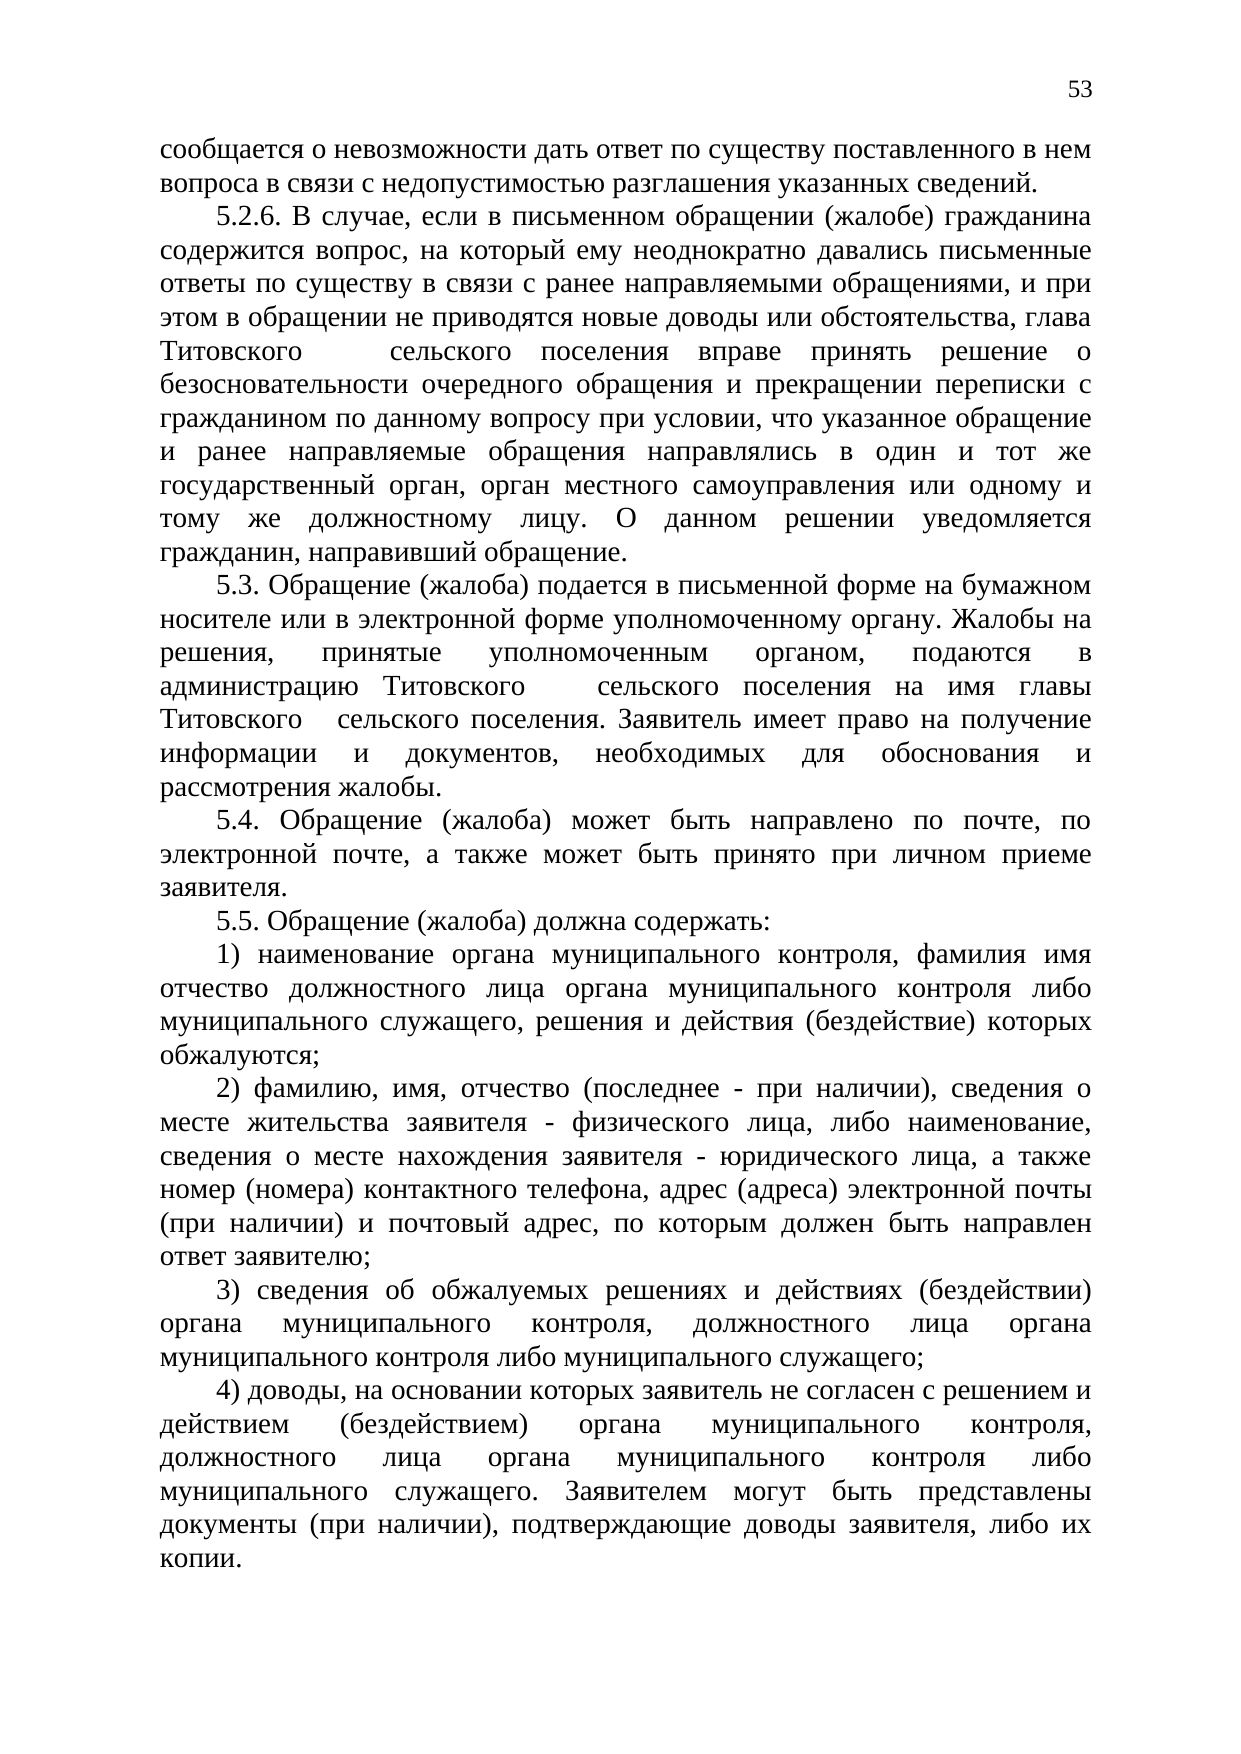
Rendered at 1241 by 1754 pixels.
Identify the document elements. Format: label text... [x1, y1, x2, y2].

text 5.3. Обращение (жалоба) подается в письменной форме на бумажном носителе или в электронной форме уполномоченному органу. Жалобы на решения, принятые уполномоченным органом, подаются в администрацию Титовского сельского поселения на имя главы Титовского сельского поселения. Заявитель имеет право на получение информации и документов, необходимых для обоснования и рассмотрения жалобы. [159, 567, 1092, 802]
text 2) фамилию, имя, отчество (последнее - при наличии), сведения о месте жительства заявителя - физического лица, либо наименование, сведения о месте нахождения заявителя - юридического лица, а также номер (номера) контактного телефона, адрес (адреса) электронной почты (при наличии) и почтовый адрес, по которым должен быть направлен ответ заявителю; [159, 1071, 1092, 1272]
text 5.5. Обращение (жалоба) должна содержать: [159, 903, 1092, 936]
text 5.4. Обращение (жалоба) может быть направлено по почте, по электронной почте, а также может быть принято при личном приеме заявителя. [159, 802, 1092, 903]
text 3) сведения об обжалуемых решениях и действиях (бездействии) органа муниципального контроля, должностного лица органа муниципального контроля либо муниципального служащего; [159, 1272, 1092, 1372]
text 4) доводы, на основании которых заявитель не согласен с решением и действием (бездействием) органа муниципального контроля, должностного лица органа муниципального контроля либо муниципального служащего. Заявителем могут быть представлены документы (при наличии), подтверждающие доводы заявителя, либо их копии. [159, 1372, 1092, 1574]
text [159, 131, 1092, 198]
text 1) наименование органа муниципального контроля, фамилия имя отчество должностного лица органа муниципального контроля либо муниципального служащего, решения и действия (бездействие) которых обжалуются; [159, 936, 1092, 1071]
text 5.2.6. В случае, если в письменном обращении (жалобе) гражданина содержится вопрос, на который ему неоднократно давались письменные ответы по существу в связи с ранее направляемыми обращениями, и при этом в обращении не приводятся новые доводы или обстоятельства, глава Титовского сельского поселения вправе принять решение о безосновательности очередного обращения и прекращении переписки с гражданином по данному вопросу при условии, что указанное обращение и ранее направляемые обращения направлялись в один и тот же государственный орган, орган местного самоуправления или одному и тому же должностному лицу. О данном решении уведомляется гражданин, направивший обращение. [159, 198, 1092, 567]
